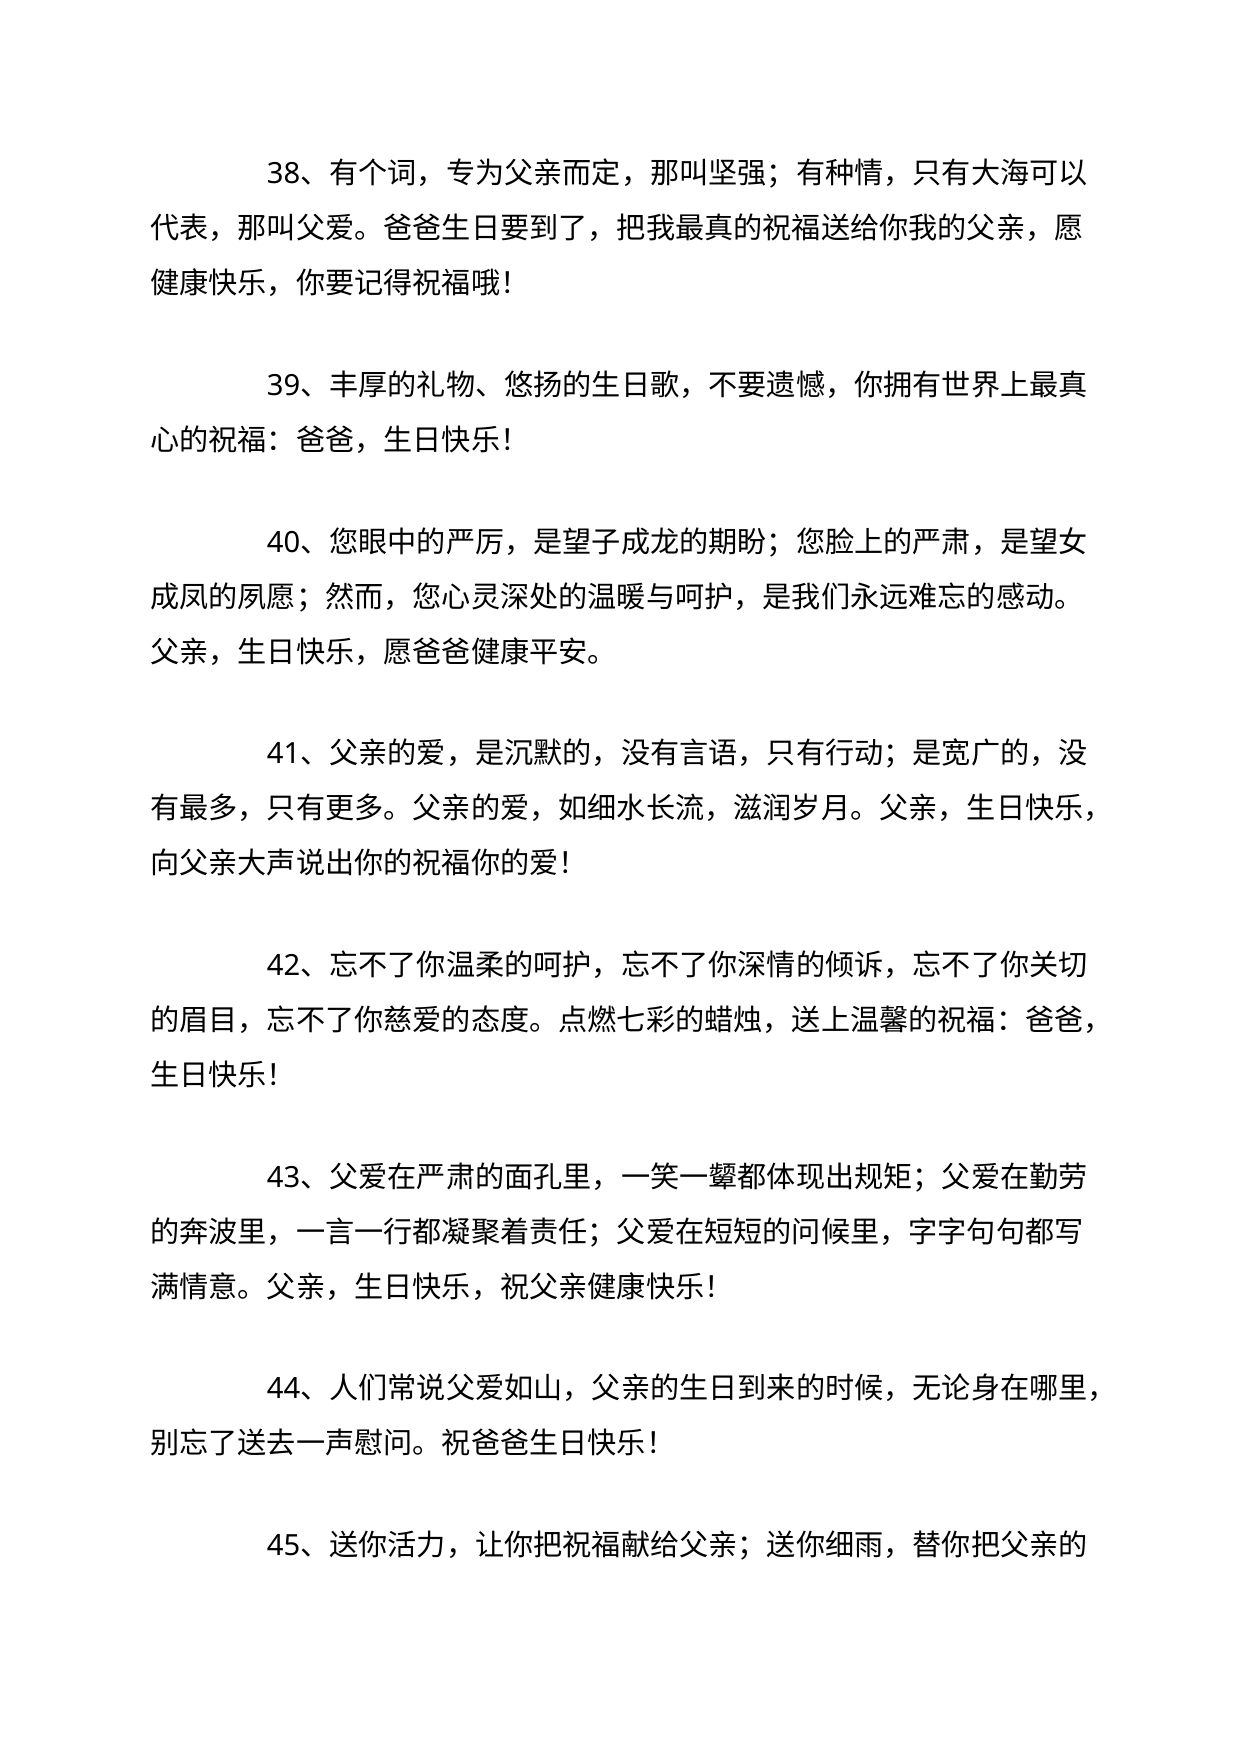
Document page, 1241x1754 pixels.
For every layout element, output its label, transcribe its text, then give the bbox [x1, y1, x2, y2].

text 38、有个词，专为父亲而定，那叫坚强；有种情，只有大海可以代表，那叫父爱。爸爸生日要到了，把我最真的祝福送给你我的父亲，愿健康快乐，你要记得祝福哦！ [150, 150, 1090, 302]
text 42、忘不了你温柔的呵护，忘不了你深情的倾诉，忘不了你关切的眉目，忘不了你慈爱的态度。点燃七彩的蜡烛，送上温馨的祝福：爸爸，生日快乐！ [150, 942, 1090, 1094]
text 43、父爱在严肃的面孔里，一笑一颦都体现出规矩；父爱在勤劳的奔波里，一言一行都凝聚着责任；父爱在短短的问候里，字字句句都写满情意。父亲，生日快乐，祝父亲健康快乐！ [150, 1153, 1090, 1306]
text 40、您眼中的严厉，是望子成龙的期盼；您脸上的严肃，是望女成凤的夙愿；然而，您心灵深处的温暖与呵护，是我们永远难忘的感动。父亲，生日快乐，愿爸爸健康平安。 [150, 518, 1090, 671]
text 39、丰厚的礼物、悠扬的生日歌，不要遗憾，你拥有世界上最真心的祝福：爸爸，生日快乐！ [150, 362, 1090, 459]
text 41、父亲的爱，是沉默的，没有言语，只有行动；是宽广的，没有最多，只有更多。父亲的爱，如细水长流，滋润岁月。父亲，生日快乐，向父亲大声说出你的祝福你的爱！ [150, 730, 1090, 882]
text 44、人们常说父爱如山，父亲的生日到来的时候，无论身在哪里，别忘了送去一声慰问。祝爸爸生日快乐！ [150, 1365, 1090, 1462]
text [150, 1522, 1090, 1564]
